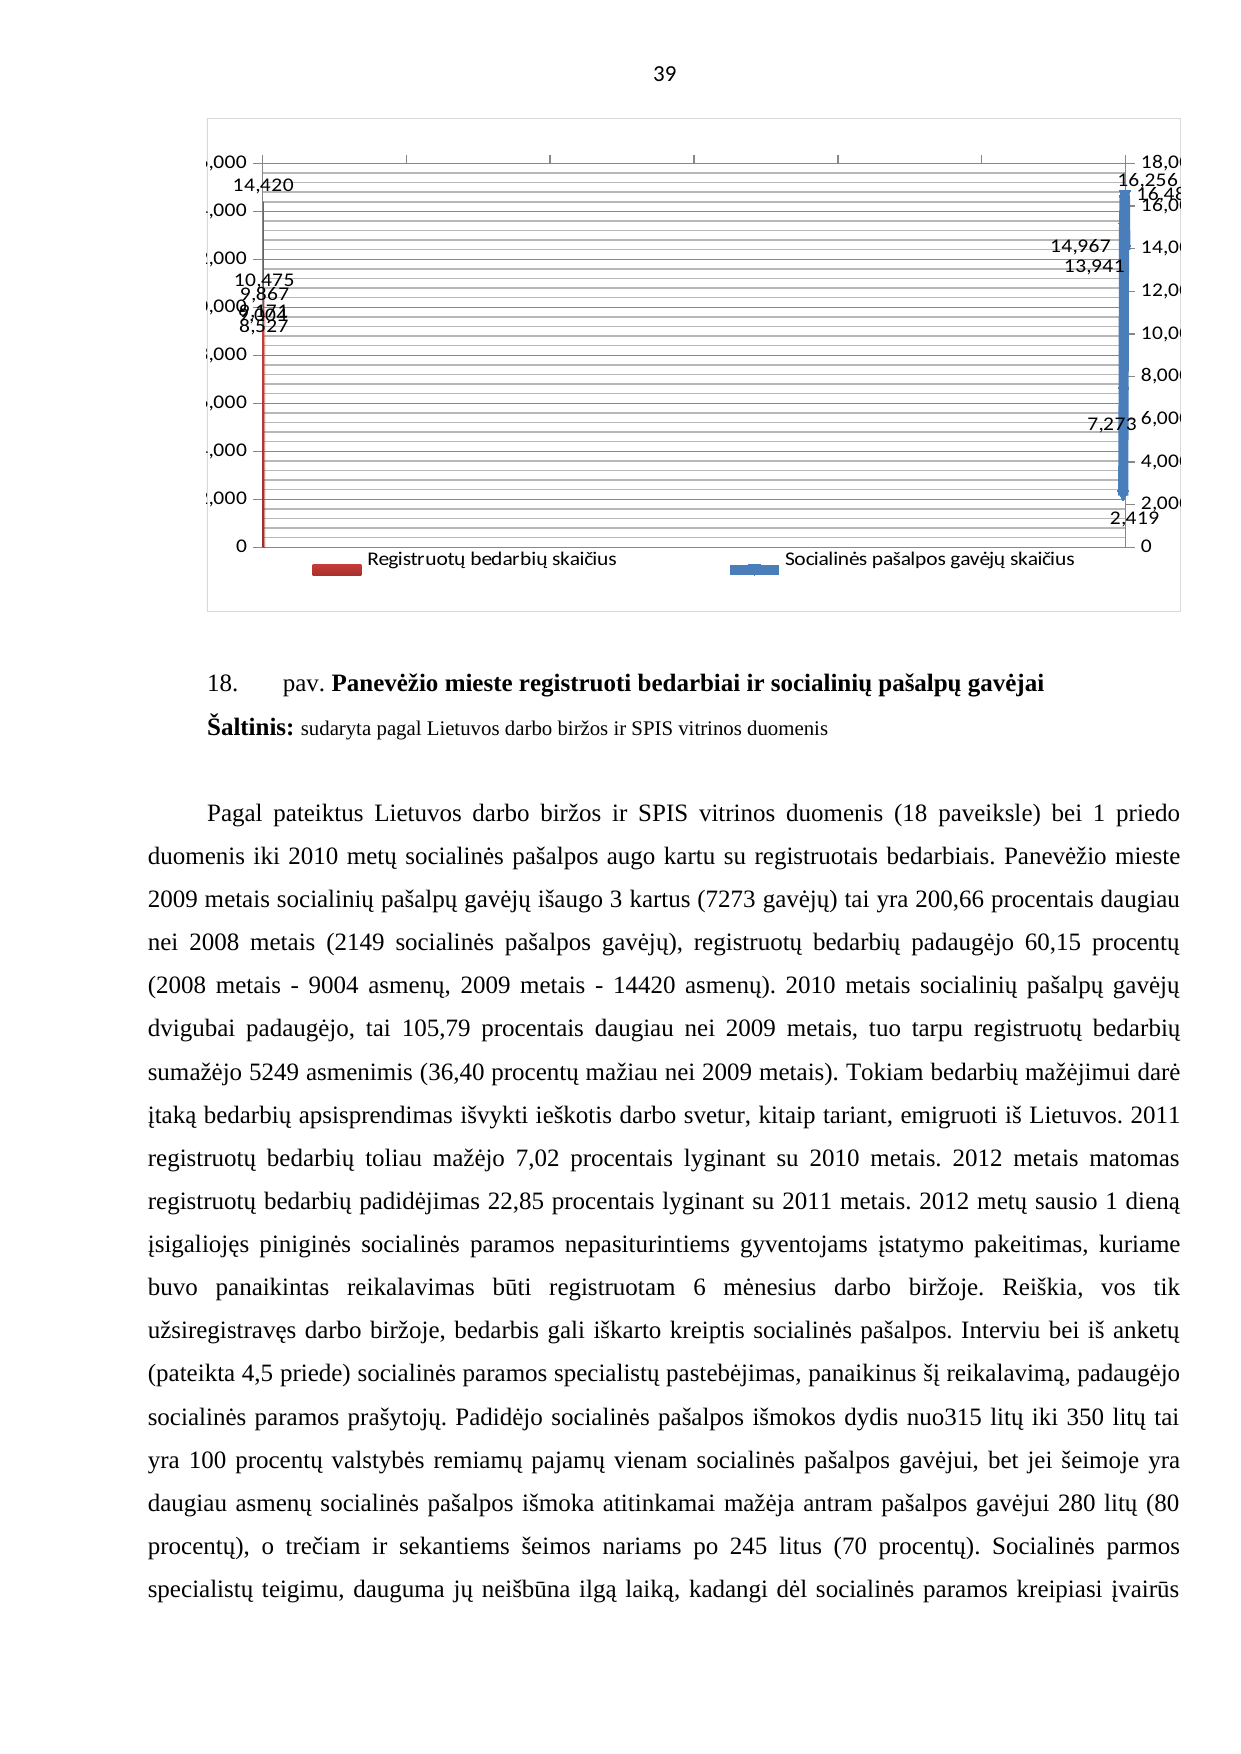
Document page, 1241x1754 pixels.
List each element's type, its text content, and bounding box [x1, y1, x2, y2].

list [148, 798, 1181, 1603]
text Šaltinis: sudaryta pagal Lietuvos darbo biržos ir SPIS vitrinos duomenis [148, 712, 1181, 740]
list pav. Panevėžio mieste registruoti bedarbiai ir socialinių pašalpų gavėjai [148, 668, 1181, 697]
